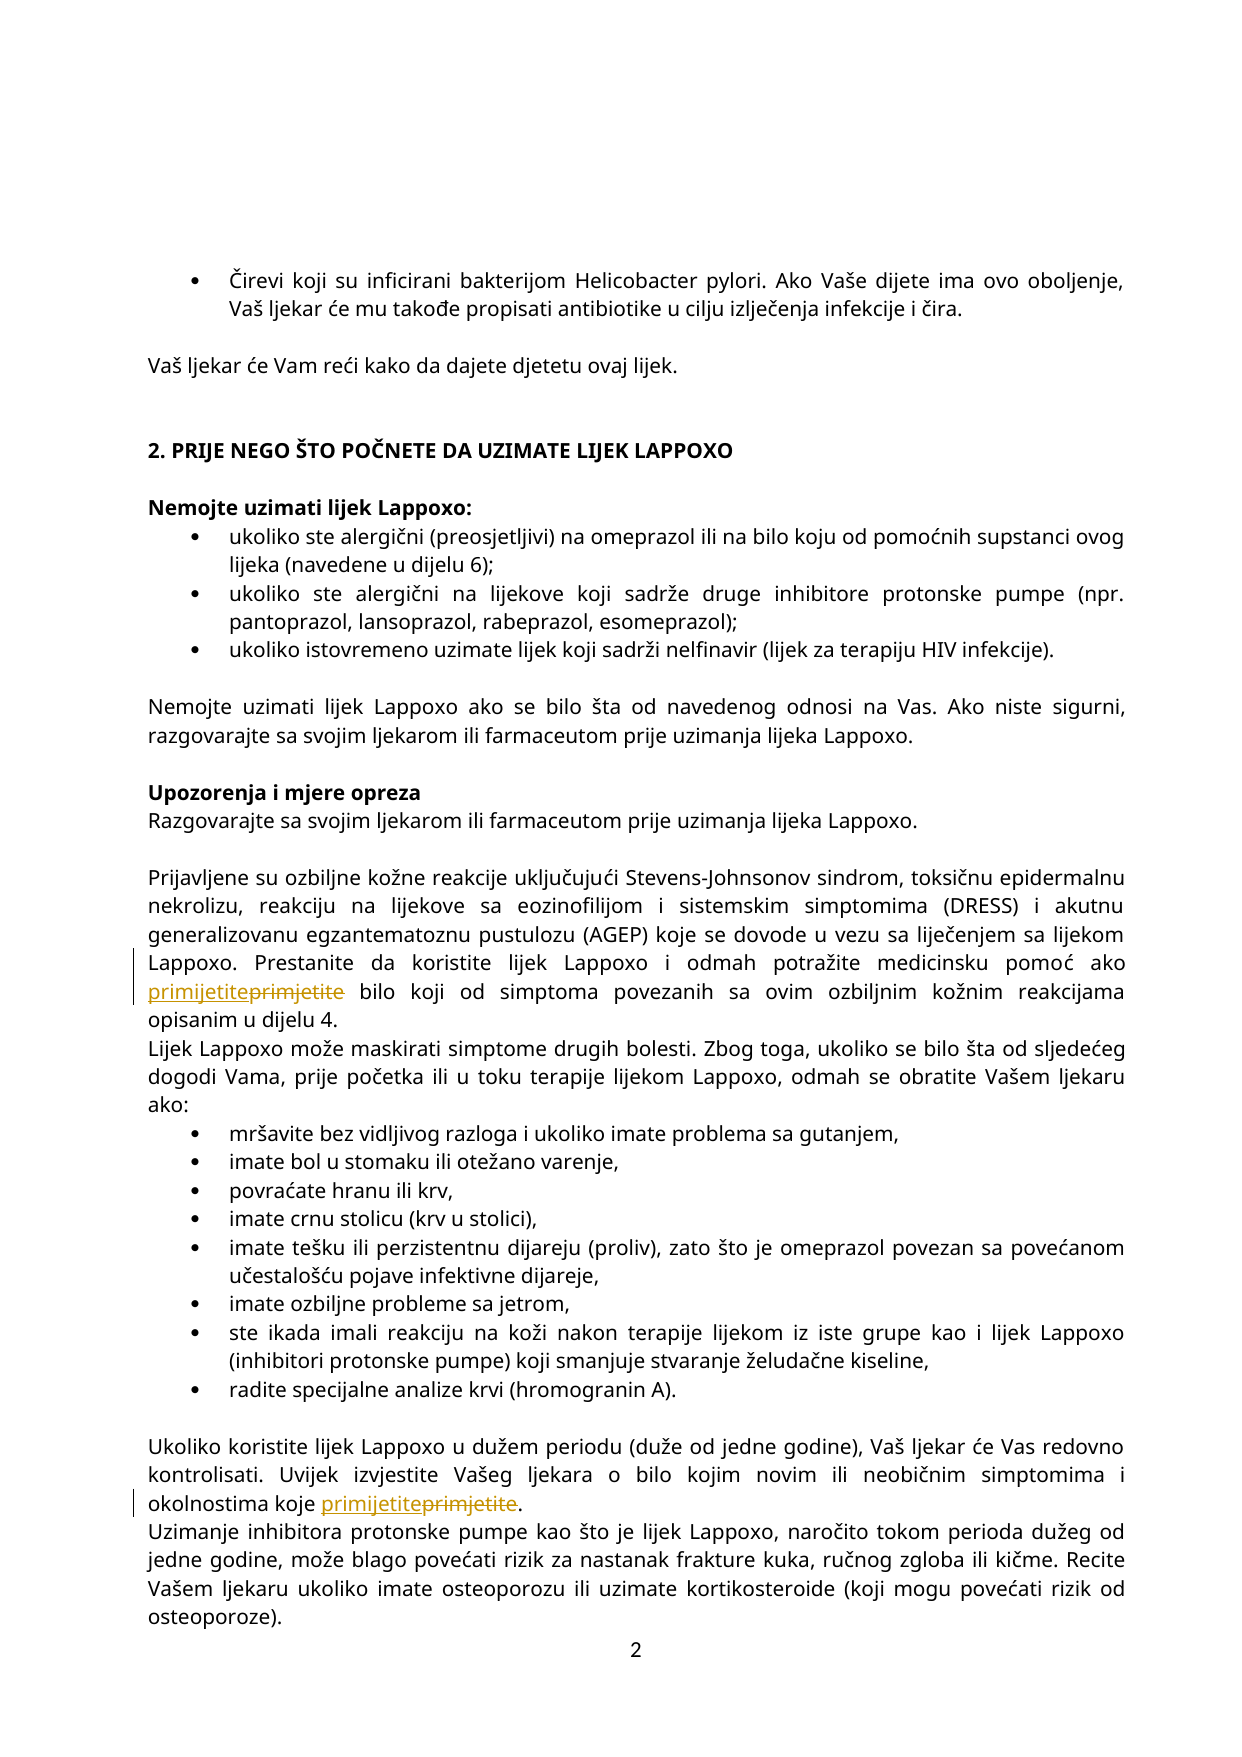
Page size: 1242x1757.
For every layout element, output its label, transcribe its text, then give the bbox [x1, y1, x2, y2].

list imate bol u stomaku ili otežano varenje, [191, 1147, 1126, 1176]
text Nemojte uzimati lijek Lappoxo: [148, 493, 1126, 522]
list povraćate hranu ili krv, [191, 1176, 1126, 1204]
list mršavite bez vidlјivog razloga i ukoliko imate problema sa gutanjem, [191, 1119, 1126, 1147]
list ukoliko istovremeno uzimate lijek koji sadrži nelfinavir (lijek za terapiju HIV infekcije). [191, 636, 1126, 664]
list imate crnu stolicu (krv u stolici), [191, 1204, 1126, 1233]
list Čirevi koji su inficirani bakterijom Helicobacter pylori. Ako Vaše dijete ima ovo obolјenje, Vaš ljekar će mu takođe propisati antibiotike u cilјu izlječenja infekcije i čira. [191, 266, 1126, 323]
text Nemojte uzimati lijek Lappoxo ako se bilo šta od navedenog odnosi na Vas. Ako niste sigurni, razgovarajte sa svojim ljekarom ili farmaceutom prije uzimanja lijeka Lappoxo. [148, 692, 1126, 749]
list ukoliko ste alergični na lijekove koji sadrže druge inhibitore protonske pumpe (npr. pantoprazol, lansoprazol, rabeprazol, esomeprazol); [191, 579, 1126, 636]
text Vaš ljekar će Vam reći kako da dajete djetetu ovaj lijek. [148, 351, 1126, 379]
text 2. PRIJE NEGO ŠTO POČNETE DA UZIMATE LIJEK LAPPOXO [148, 436, 1126, 465]
list ukoliko ste alergični (preosjetlјivi) na omeprazol ili na bilo koju od pomoćnih supstanci ovog lijeka (navedene u dijelu 6); [191, 522, 1126, 579]
list imate tešku ili perzistentnu dijareju (proliv), zato što je omeprazol povezan sa povećanom učestalošću pojave infektivne dijareje, [191, 1233, 1126, 1289]
text Razgovarajte sa svojim ljekarom ili farmaceutom prije uzimanja lijeka Lappoxo. [148, 806, 1126, 834]
list imate ozbilјne probleme sa jetrom, [191, 1289, 1126, 1318]
text Upozorenja i mjere opreza [148, 778, 1126, 806]
text Ukoliko koristite lijek Lappoxo u dužem periodu (duže od jedne godine), Vaš ljekar će Vas redovno kontrolisati. Uvijek izvjestite Vašeg ljekara o bilo kojim novim ili neobičnim simptomima i okolnostima koje . [148, 1432, 1126, 1517]
list ste ikada imali reakciju na koži nakon terapije lijekom iz iste grupe kao i lijek Lappoxo (inhibitori protonske pumpe) koji smanjuje stvaranje želudačne kiseline, [191, 1318, 1126, 1375]
text Prijavljene su ozbiljne kožne reakcije uključujući Stevens-Johnsonov sindrom, toksičnu epidermalnu nekrolizu, reakciju na lijekove sa eozinofilijom i sistemskim simptomima (DRESS) i akutnu generalizovanu egzantematoznu pustulozu (AGEP) koje se dovode u vezu sa liječenjem sa lijekom Lappoxo. Prestanite da koristite lijek Lappoxo i odmah potražite medicinsku pomoć ako bilo koji od simptoma povezanih sa ovim ozbiljnim kožnim reakcijama opisanim u dijelu 4. [148, 863, 1126, 1034]
text Uzimanje inhibitora protonske pumpe kao što je lijek Lappoxo, naročito tokom perioda dužeg od jedne godine, može blago povećati rizik za nastanak frakture kuka, ručnog zgloba ili kičme. Recite Vašem ljekaru ukoliko imate osteoporozu ili uzimate kortikosteroide (koji mogu povećati rizik od osteoporoze). [148, 1517, 1126, 1631]
text Lijek Lappoxo može maskirati simptome drugih bolesti. Zbog toga, ukoliko se bilo šta od sljedećeg dogodi Vama, prije početka ili u toku terapije lijekom Lappoxo, odmah se obratite Vašem ljekaru ako: [148, 1034, 1126, 1119]
list radite specijalne analize krvi (hromogranin A). [191, 1375, 1126, 1403]
